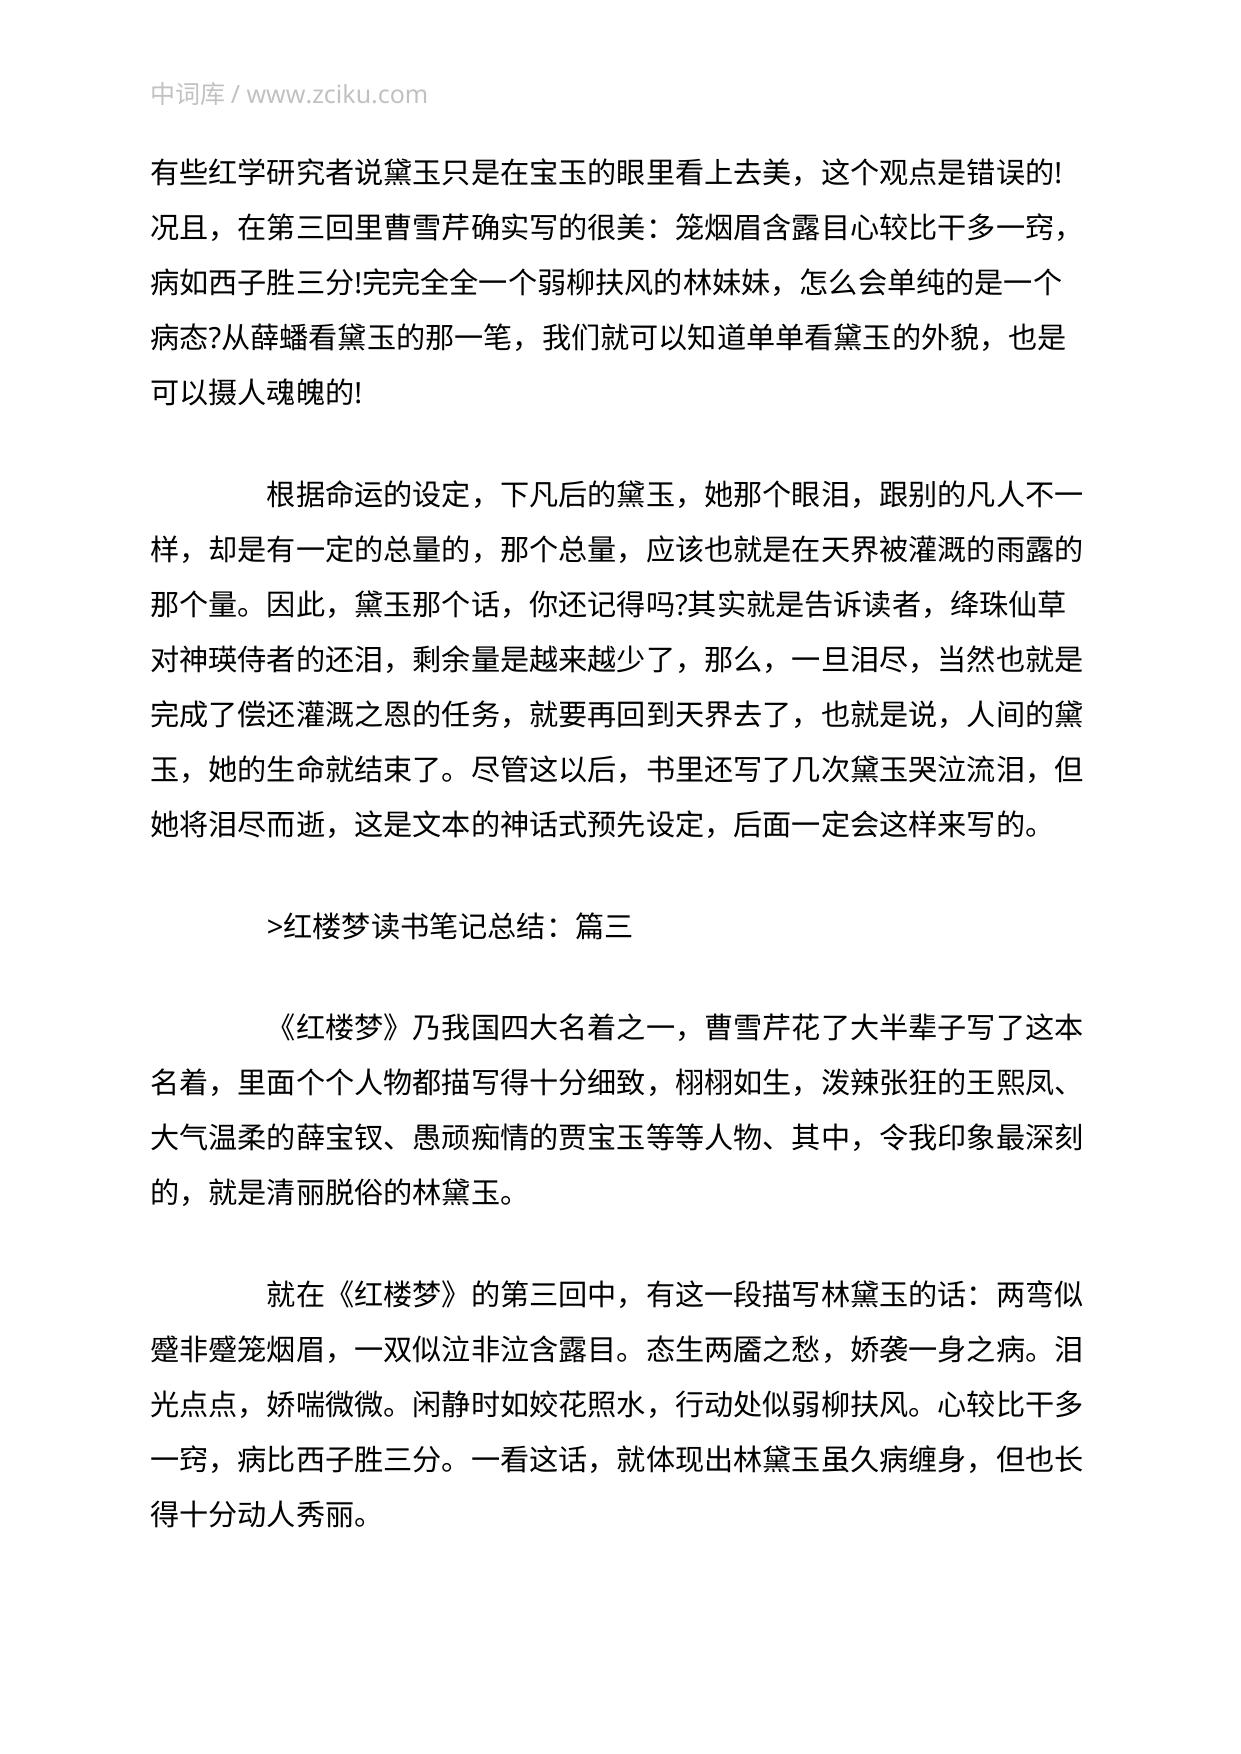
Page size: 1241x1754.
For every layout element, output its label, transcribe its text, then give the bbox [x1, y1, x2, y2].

text 《红楼梦》乃我国四大名着之一，曹雪芹花了大半辈子写了这本名着，里面个个人物都描写得十分细致，栩栩如生，泼辣张狂的王熙凤、大气温柔的薛宝钗、愚顽痴情的贾宝玉等等人物、其中，令我印象最深刻的，就是清丽脱俗的林黛玉。 [150, 1005, 1090, 1212]
text 就在《红楼梦》的第三回中，有这一段描写林黛玉的话：两弯似蹙非蹙笼烟眉，一双似泣非泣含露目。态生两靥之愁，娇袭一身之病。泪光点点，娇喘微微。闲静时如姣花照水，行动处似弱柳扶风。心较比干多一窍，病比西子胜三分。一看这话，就体现出林黛玉虽久病缠身，但也长得十分动人秀丽。 [150, 1272, 1090, 1533]
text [150, 150, 1090, 412]
text 根据命运的设定，下凡后的黛玉，她那个眼泪，跟别的凡人不一样，却是有一定的总量的，那个总量，应该也就是在天界被灌溉的雨露的那个量。因此，黛玉那个话，你还记得吗?其实就是告诉读者，绛珠仙草对神瑛侍者的还泪，剩余量是越来越少了，那么，一旦泪尽，当然也就是完成了偿还灌溉之恩的任务，就要再回到天界去了，也就是说，人间的黛玉，她的生命就结束了。尽管这以后，书里还写了几次黛玉哭泣流泪，但她将泪尽而逝，这是文本的神话式预先设定，后面一定会这样来写的。 [150, 472, 1090, 844]
text >红楼梦读书笔记总结：篇三 [150, 903, 1090, 946]
